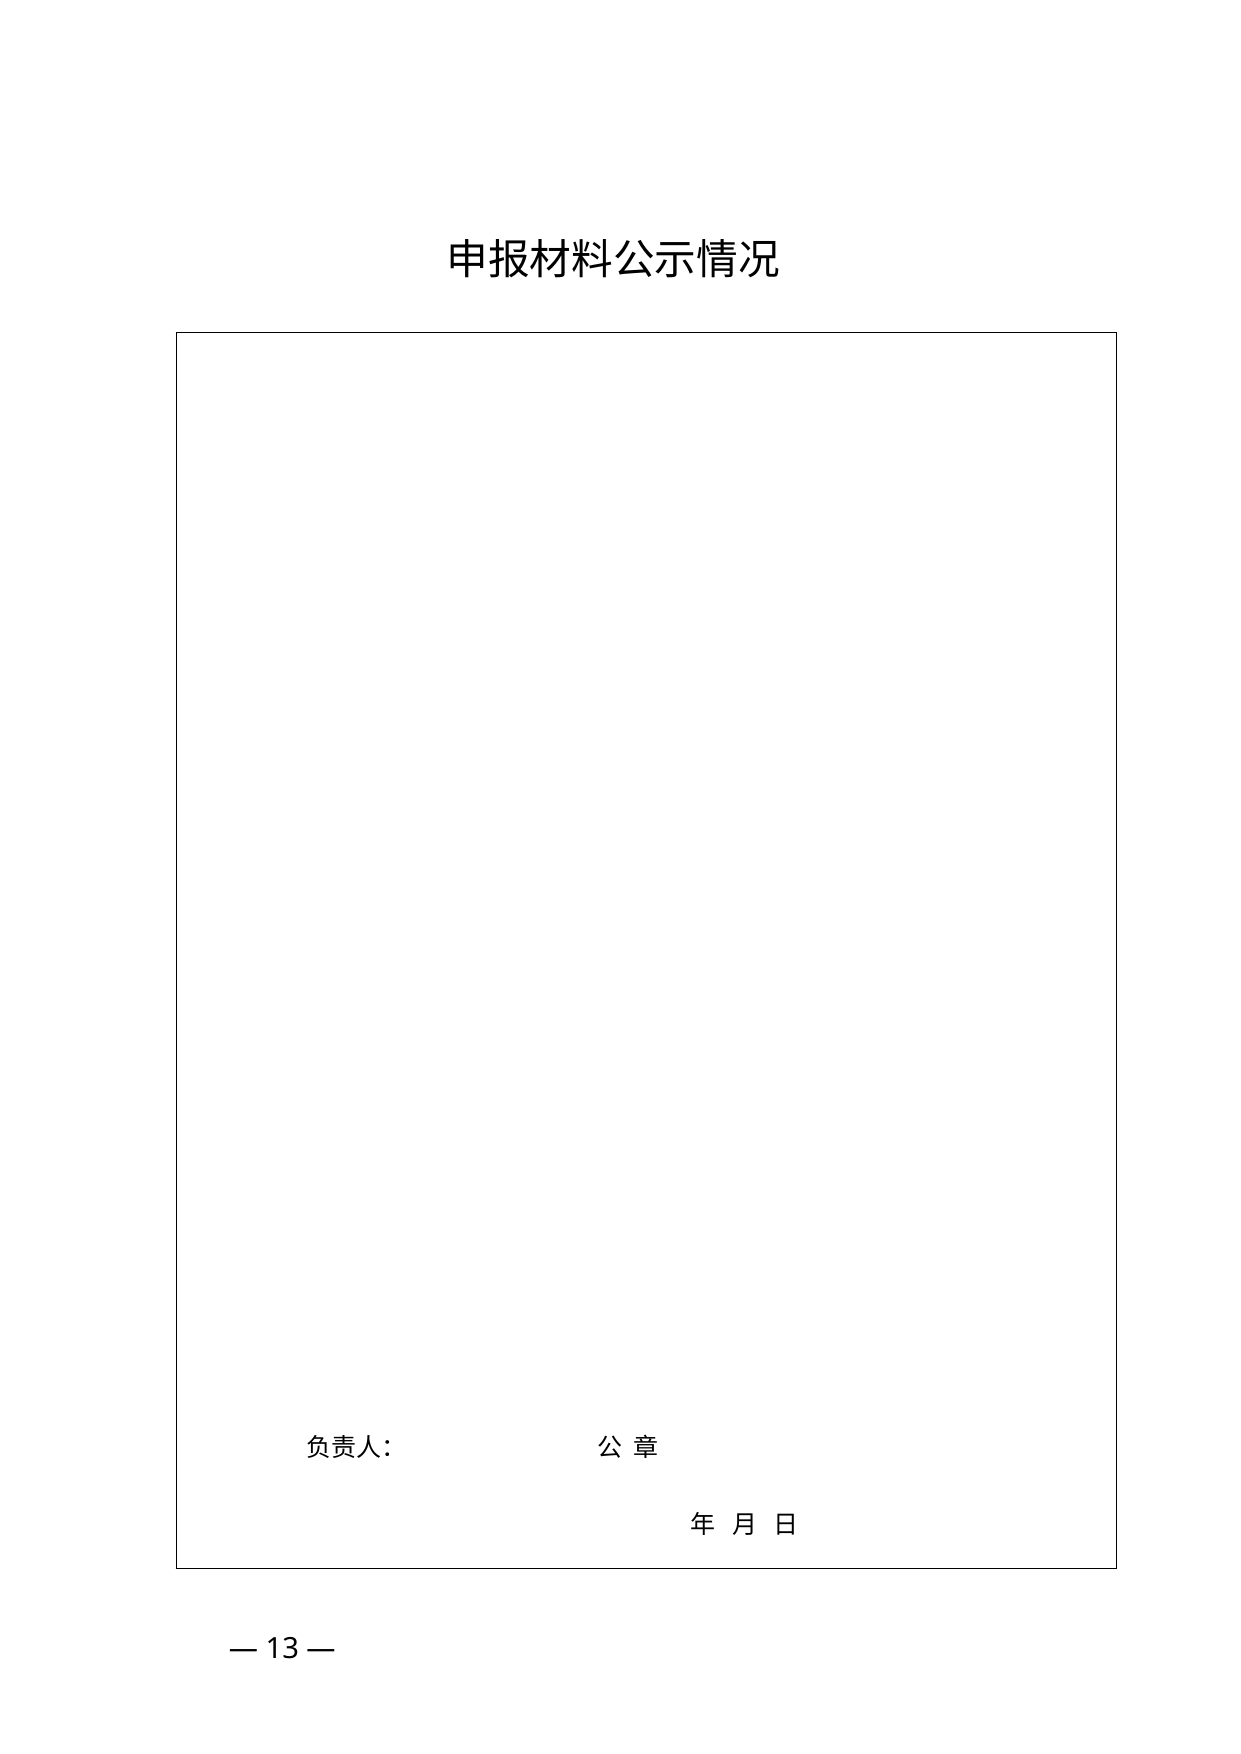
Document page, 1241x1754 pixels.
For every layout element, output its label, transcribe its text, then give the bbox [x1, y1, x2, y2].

text 申报材料公示情况 [173, 224, 1053, 287]
table_header 负责人： 公 章 年 月 日 [177, 333, 1116, 1568]
